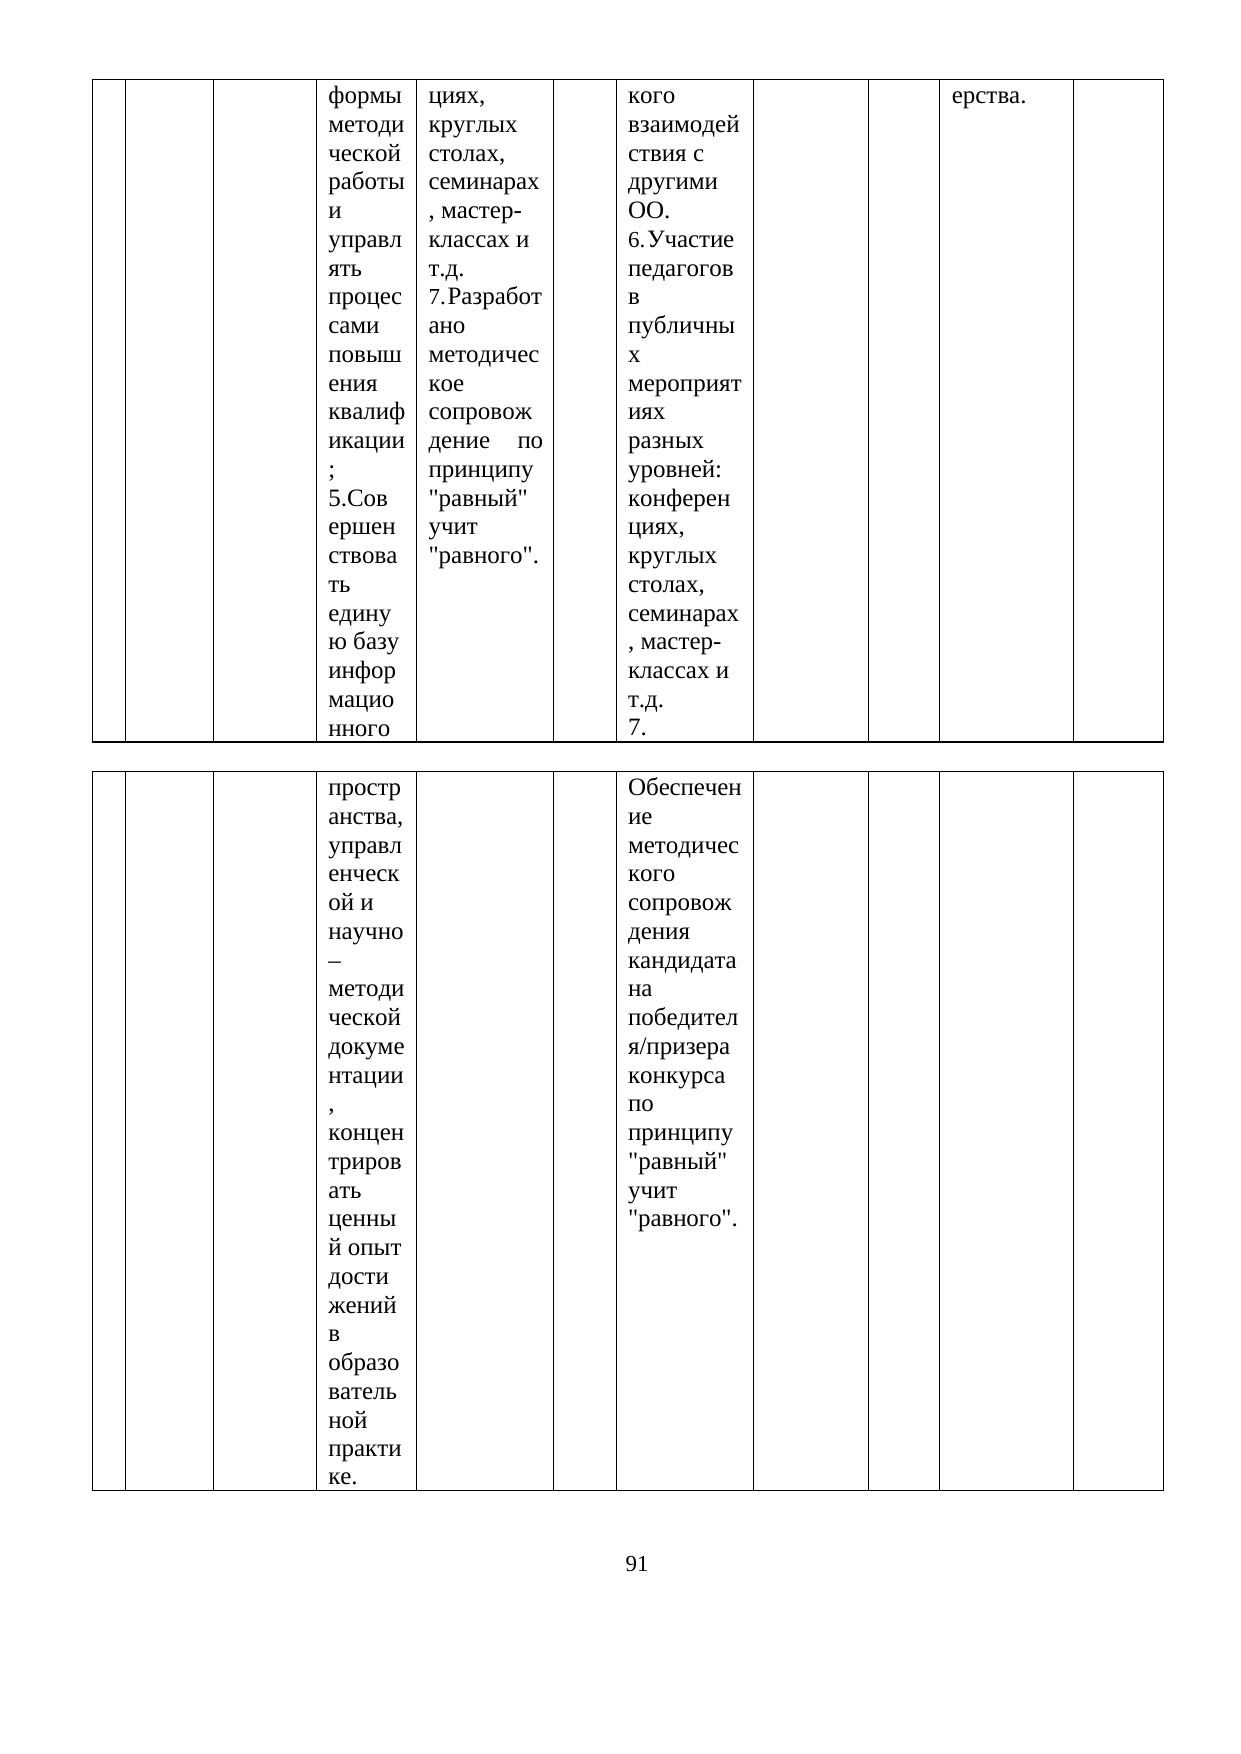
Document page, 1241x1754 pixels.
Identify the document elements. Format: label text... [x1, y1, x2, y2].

table_header [1074, 772, 1163, 1490]
table_header Обеспечен ие методичес кого сопровож дения кандидата на победител я/призера конкурса по принципу "равный" учит "равного". [617, 772, 753, 1490]
table_header [417, 772, 553, 1490]
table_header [317, 80, 416, 741]
table_header [554, 772, 616, 1490]
table_header [214, 80, 316, 741]
table_header [554, 80, 616, 741]
table_header [869, 80, 939, 741]
table_header [940, 772, 1073, 1490]
table_header [754, 80, 868, 741]
table_header [1074, 80, 1163, 741]
table_header [93, 80, 125, 741]
table_header [754, 772, 868, 1490]
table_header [940, 80, 1073, 741]
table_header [617, 80, 753, 741]
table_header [417, 80, 553, 741]
table_header [93, 772, 125, 1490]
table_header [126, 80, 213, 741]
table_header [869, 772, 939, 1490]
table_header [126, 772, 213, 1490]
table_header [214, 772, 316, 1490]
table_header простр анства, управл енческ ой и научно – методи ческой докуме нтации , концен триров ать ценны й опыт дости жений в образо ватель ной практи ке. [317, 772, 416, 1490]
